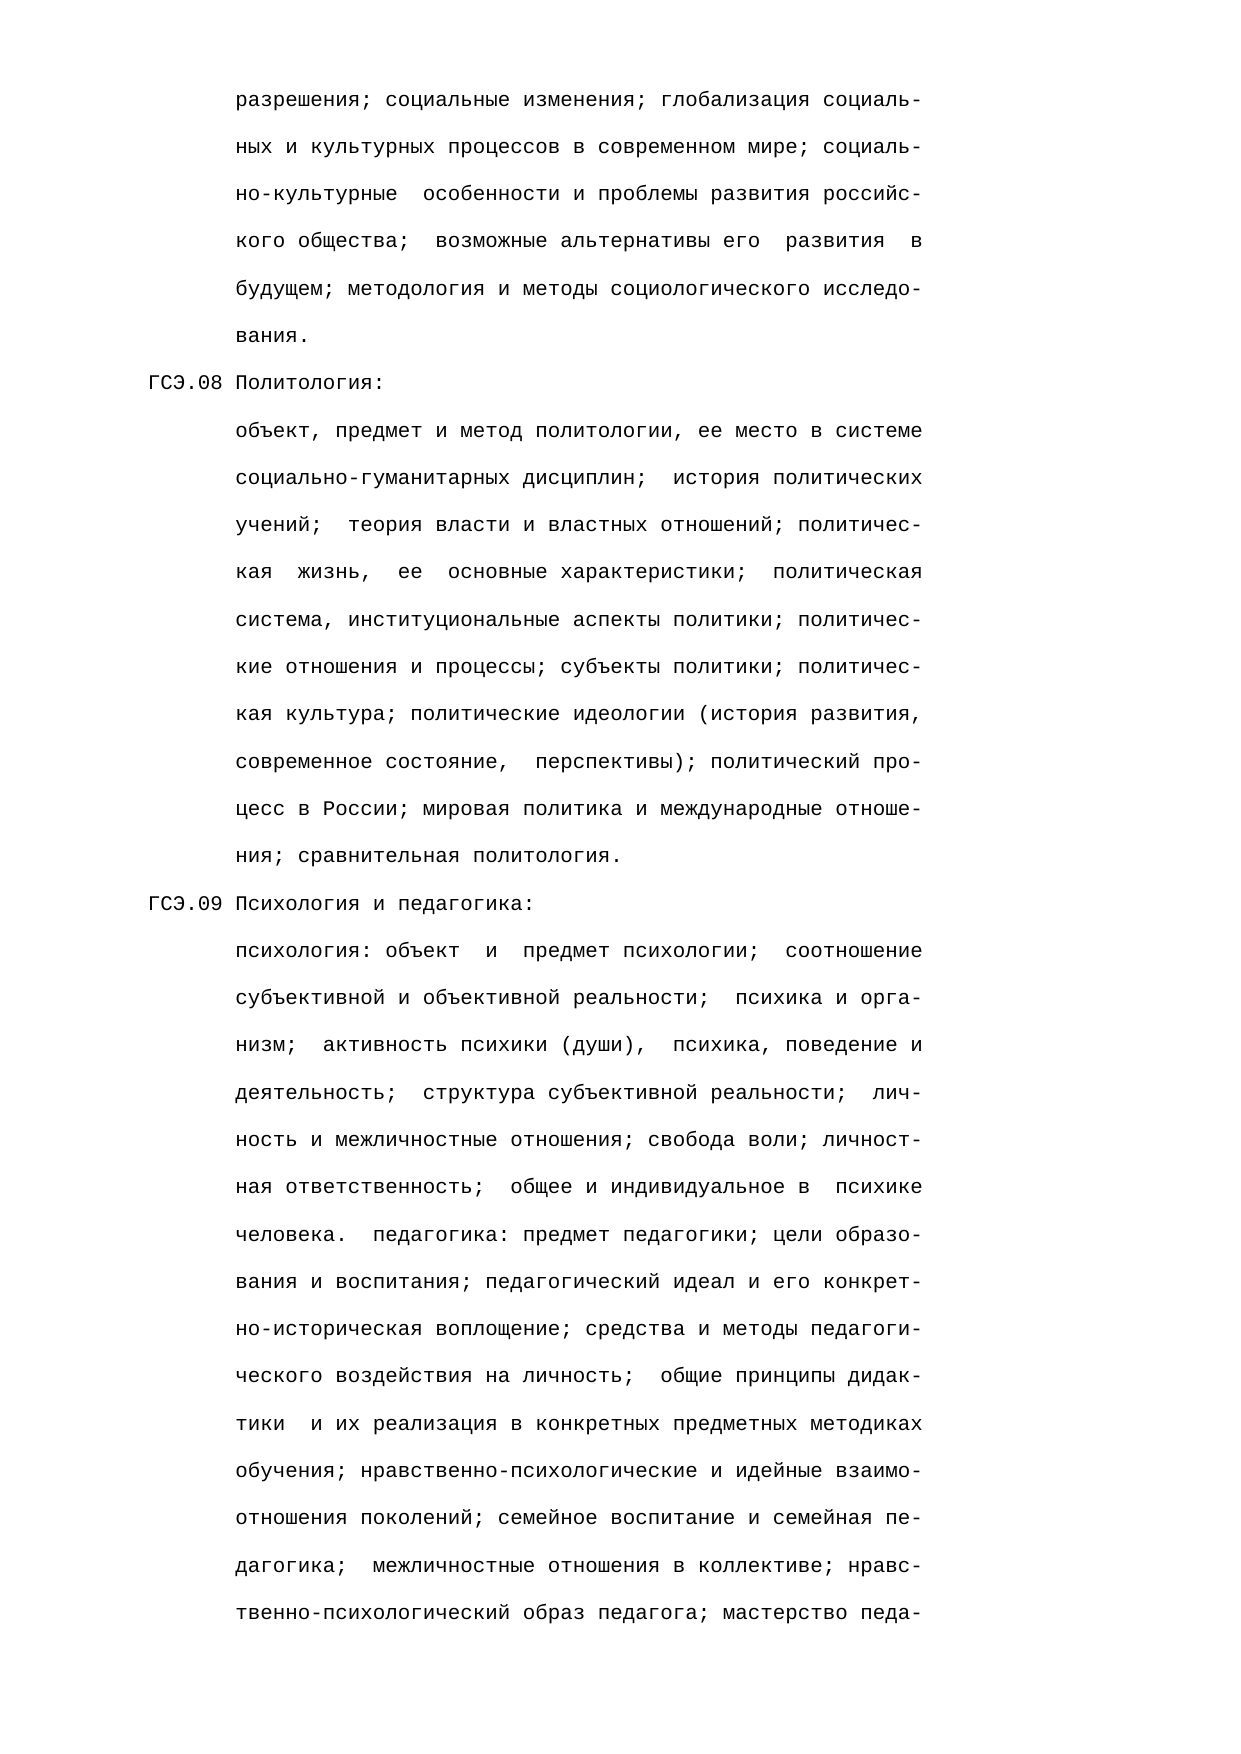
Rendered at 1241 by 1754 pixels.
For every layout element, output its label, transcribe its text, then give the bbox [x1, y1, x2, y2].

text цесс в России; мировая политика и международные отноше- [148, 798, 1152, 822]
text вания и воспитания; педагогический идеал и его конкрет- [148, 1271, 1152, 1294]
text ГСЭ.08 Политология: [148, 372, 1152, 396]
text но-историческая воплощение; средства и методы педагоги- [148, 1318, 1152, 1342]
text человека. педагогика: предмет педагогики; цели образо- [148, 1224, 1152, 1247]
text низм; активность психики (души), психика, поведение и [148, 1034, 1152, 1058]
text но-культурные особенности и проблемы развития российс- [148, 183, 1152, 207]
text кого общества; возможные альтернативы его развития в [148, 231, 1152, 254]
text кая культура; политические идеологии (история развития, [148, 703, 1152, 727]
text ния; сравнительная политология. [148, 845, 1152, 869]
text тики и их реализация в конкретных предметных методиках [148, 1413, 1152, 1436]
text ность и межличностные отношения; свобода воли; личност- [148, 1129, 1152, 1153]
text будущем; методология и методы социологического исследо- [148, 278, 1152, 301]
text объект, предмет и метод политологии, ее место в системе [148, 420, 1152, 443]
text система, институциональные аспекты политики; политичес- [148, 609, 1152, 632]
text ных и культурных процессов в современном мире; социаль- [148, 136, 1152, 159]
text обучения; нравственно-психологические и идейные взаимо- [148, 1460, 1152, 1484]
text ная ответственность; общее и индивидуальное в психике [148, 1176, 1152, 1200]
text отношения поколений; семейное воспитание и семейная пе- [148, 1507, 1152, 1531]
text разрешения; социальные изменения; глобализация социаль- [148, 89, 1152, 112]
text ческого воздействия на личность; общие принципы дидак- [148, 1366, 1152, 1389]
text современное состояние, перспективы); политический про- [148, 751, 1152, 774]
text дагогика; межличностные отношения в коллективе; нравс- [148, 1555, 1152, 1578]
text вания. [148, 325, 1152, 349]
text субъективной и объективной реальности; психика и орга- [148, 987, 1152, 1011]
text социально-гуманитарных дисциплин; история политических [148, 467, 1152, 491]
text учений; теория власти и властных отношений; политичес- [148, 514, 1152, 538]
text деятельность; структура субъективной реальности; лич- [148, 1082, 1152, 1105]
text психология: объект и предмет психологии; соотношение [148, 940, 1152, 963]
text кие отношения и процессы; субъекты политики; политичес- [148, 656, 1152, 680]
text ГСЭ.09 Психология и педагогика: [148, 893, 1152, 916]
text твенно-психологический образ педагога; мастерство педа- [148, 1602, 1152, 1626]
text кая жизнь, ее основные характеристики; политическая [148, 562, 1152, 585]
